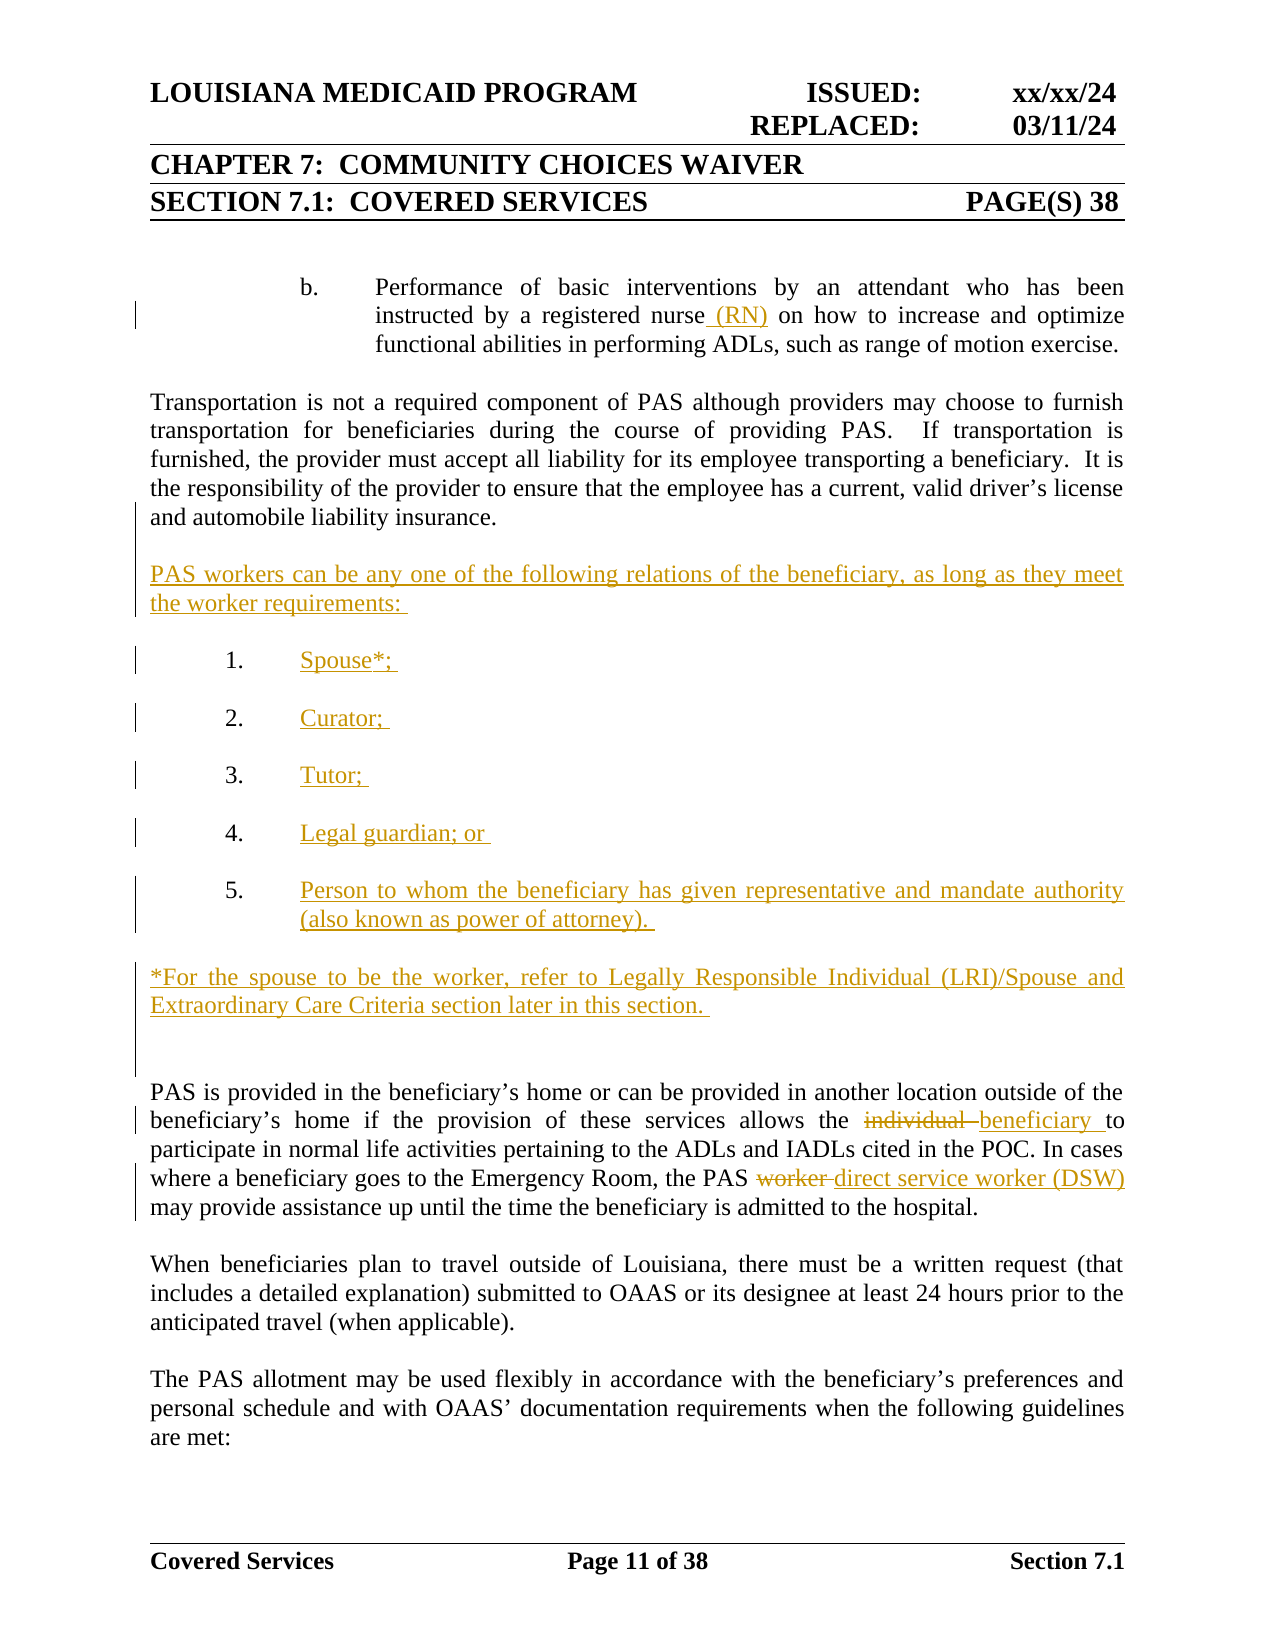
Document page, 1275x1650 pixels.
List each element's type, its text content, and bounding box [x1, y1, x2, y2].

text When beneficiaries plan to travel outside of Louisiana, there must be a written request (that includes a detailed explanation) submitted to OAAS or its designee at least 24 hours prior to the anticipated travel (when applicable). [150, 1249, 1125, 1336]
list Performance of basic interventions by an attendant who has been instructed by a registered nurse on how to increase and optimize functional abilities in performing ADLs, such as range of motion exercise. [300, 272, 1125, 358]
text The PAS allotment may be used flexibly in accordance with the beneficiary’s preferences and personal schedule and with OAAS’ documentation requirements when the following guidelines are met: [150, 1364, 1125, 1451]
text Transportation is not a required component of PAS although providers may choose to furnish transportation for beneficiaries during the course of providing PAS. If transportation is furnished, the provider must accept all liability for its employee transporting a beneficiary. It is the responsibility of the provider to ensure that the employee has a current, valid driver’s license and automobile liability insurance. [150, 387, 1125, 531]
text PAS is provided in the beneficiary’s home or can be provided in another location outside of the beneficiary’s home if the provision of these services allows the to participate in normal life activities pertaining to the ADLs and IADLs cited in the POC. In cases where a beneficiary goes to the Emergency Room, the PAS may provide assistance up until the time the beneficiary is admitted to the hospital. [150, 1077, 1125, 1221]
